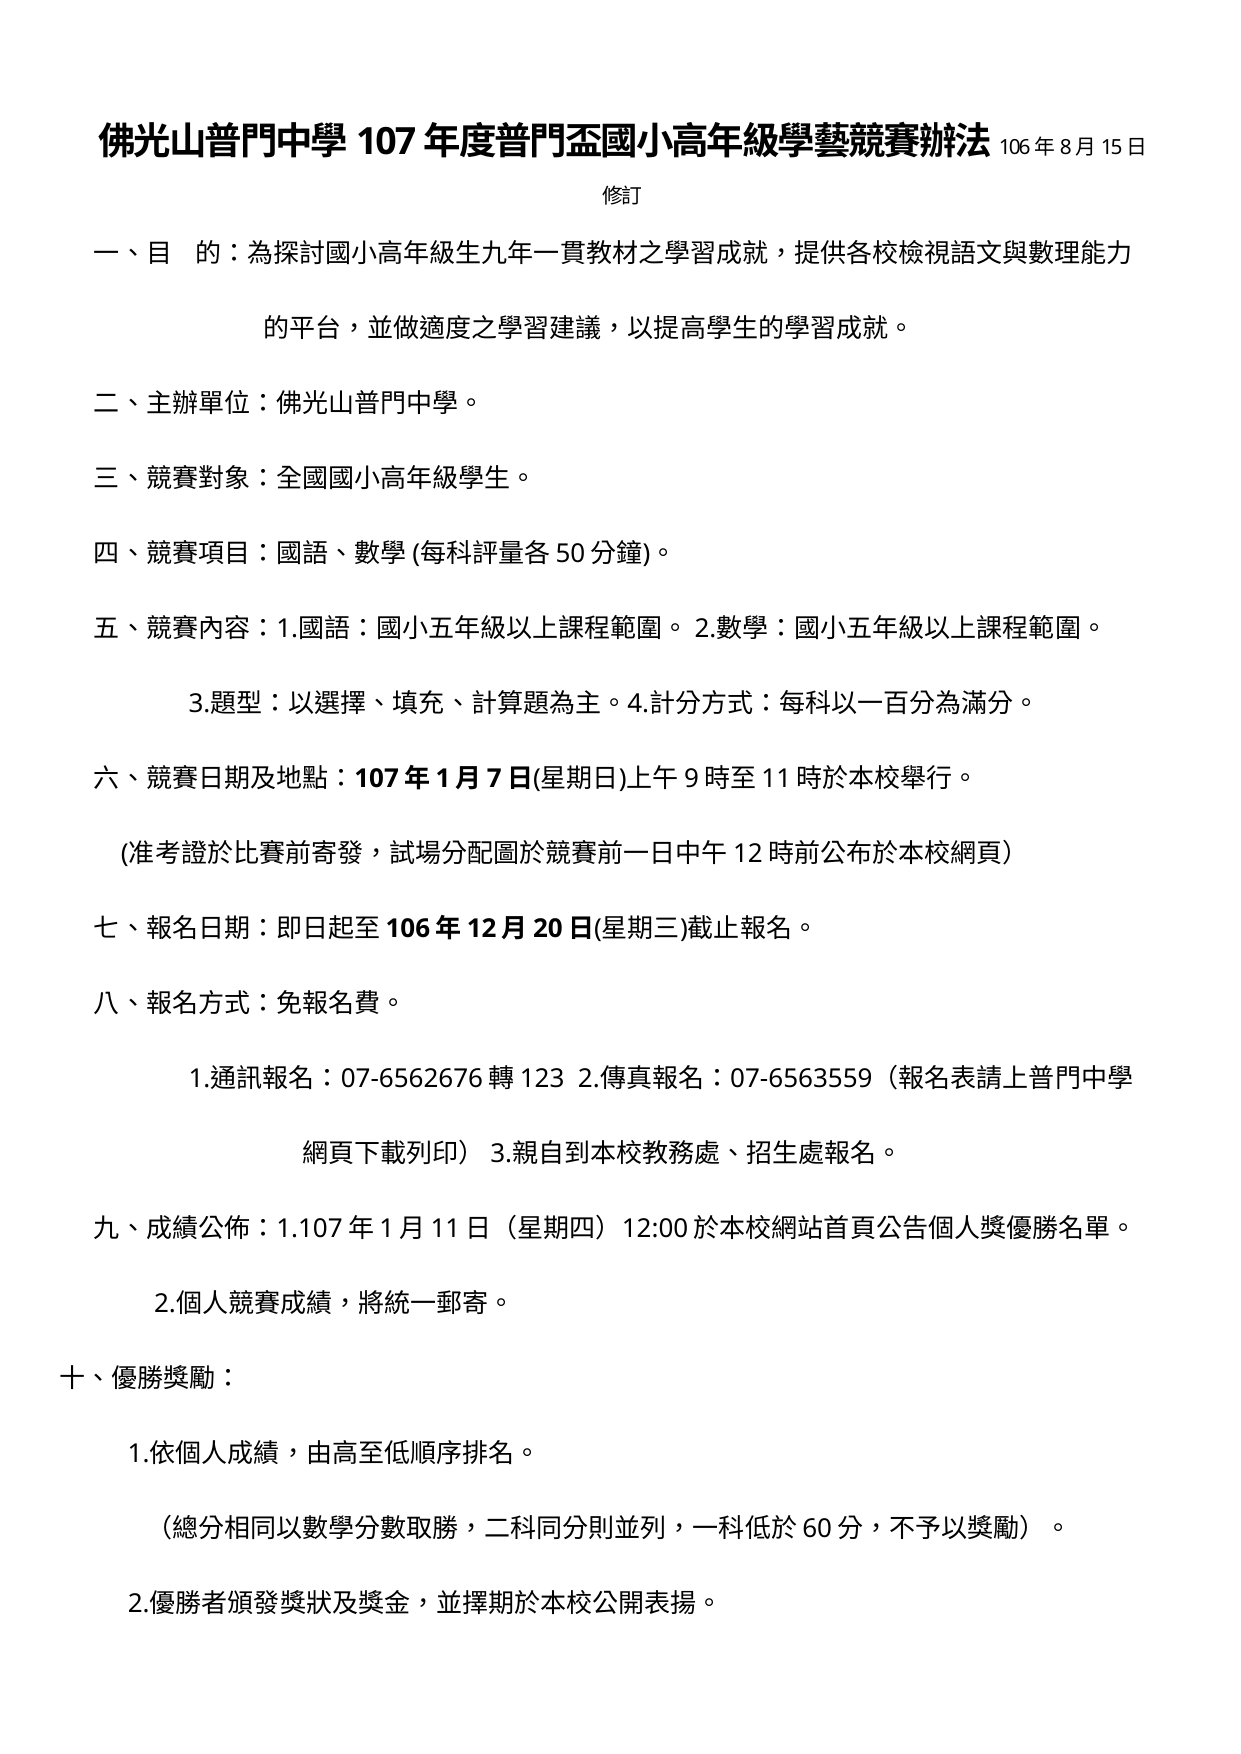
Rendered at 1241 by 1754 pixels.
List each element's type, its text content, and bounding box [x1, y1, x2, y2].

text 十、優勝獎勵： [19, 1338, 1152, 1413]
text 三、競賽對象：全國國小高年級學生。 [94, 438, 1152, 513]
text 1.通訊報名：07-6562676轉123 2.傳真報名：07-6563559（報名表請上普門中學網頁下載列印） 3.親自到本校教務處、招生處報名。 [94, 1038, 1152, 1188]
text 2.優勝者頒發獎狀及獎金，並擇期於本校公開表揚。 [94, 1563, 1152, 1638]
text 九、成績公佈：1.107年1月11日（星期四）12:00於本校網站首頁公告個人獎優勝名單。 [94, 1188, 1152, 1263]
text 佛光山普門中學107年度普門盃國小高年級學藝競賽辦法 106年8月15日修訂 [94, 101, 1152, 213]
text 二、主辦單位：佛光山普門中學。 [94, 363, 1152, 438]
text 八、報名方式：免報名費。 [94, 963, 1152, 1038]
text (准考證於比賽前寄發，試場分配圖於競賽前一日中午12時前公布於本校網頁） [94, 813, 1152, 888]
text 3.題型：以選擇、填充、計算題為主。4.計分方式：每科以一百分為滿分。 [94, 663, 1152, 738]
text 六、競賽日期及地點：107年1月7日(星期日)上午9時至11時於本校舉行。 [94, 738, 1152, 813]
text 五、競賽內容：1.國語：國小五年級以上課程範圍。 2.數學：國小五年級以上課程範圍。 [94, 588, 1152, 663]
text 七、報名日期：即日起至106年12月20日(星期三)截止報名。 [94, 888, 1152, 963]
text 一、目 的：為探討國小高年級生九年一貫教材之學習成就，提供各校檢視語文與數理能力的平台，並做適度之學習建議，以提高學生的學習成就。 [94, 213, 1152, 363]
text 四、競賽項目：國語、數學 (每科評量各50分鐘)。 [94, 513, 1152, 588]
text 2.個人競賽成績，將統一郵寄。 [19, 1263, 1152, 1338]
text （總分相同以數學分數取勝，二科同分則並列，一科低於60分，不予以獎勵）。 [94, 1488, 1152, 1563]
text 1.依個人成績，由高至低順序排名。 [94, 1413, 1152, 1488]
